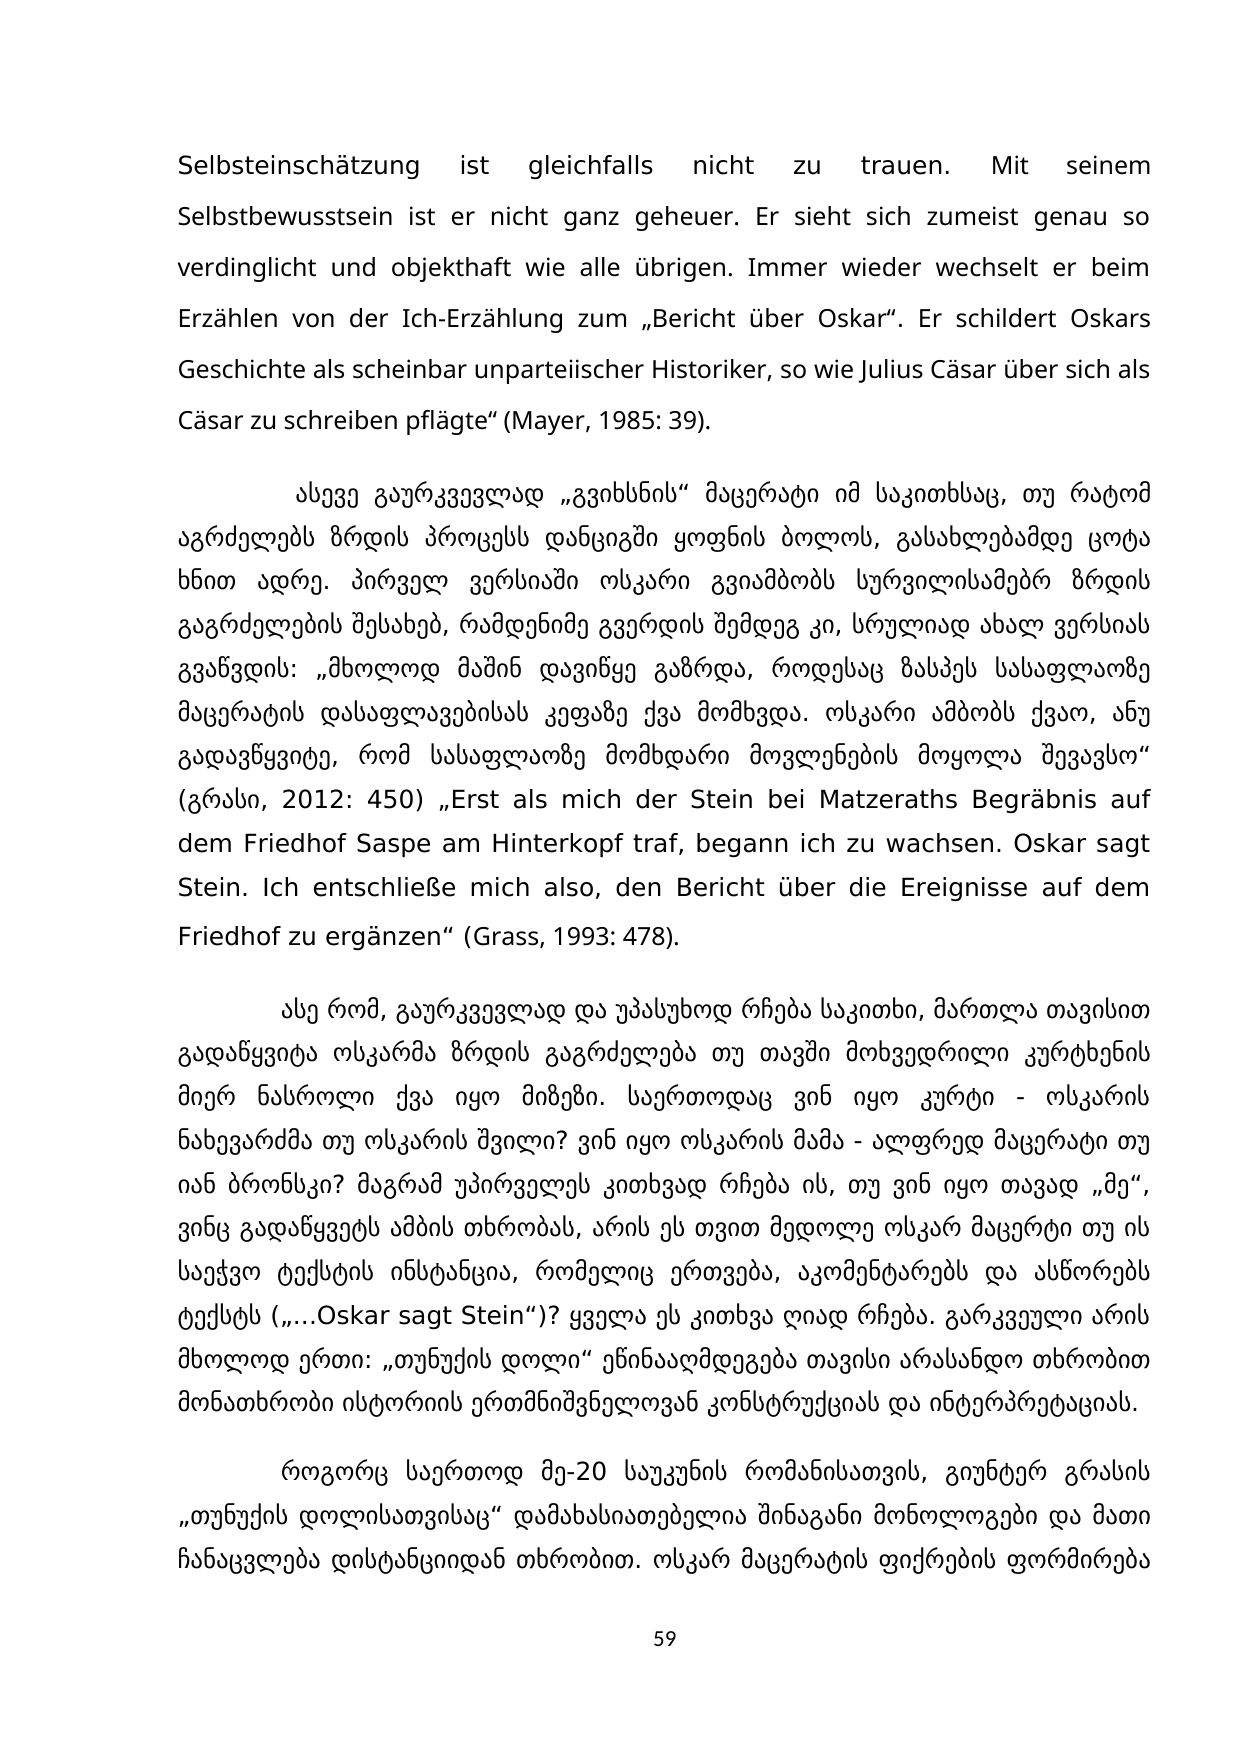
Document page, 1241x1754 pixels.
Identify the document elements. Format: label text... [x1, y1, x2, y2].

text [177, 1457, 1152, 1574]
text ასევე გაურკვევლად „გვიხსნის“ მაცერატი იმ საკითხსაც, თუ რატომ აგრძელებს ზრდის პროცესს დანციგში ყოფნის ბოლოს, გასახლებამდე ცოტა ხნით ადრე. პირველ ვერსიაში ოსკარი გვიამბობს სურვილისამებრ ზრდის გაგრძელების შესახებ, რამდენიმე გვერდის შემდეგ კი, სრულიად ახალ ვერსიას გვაწვდის: „მხოლოდ მაშინ დავიწყე გაზრდა, როდესაც ზასპეს სასაფლაოზე მაცერატის დასაფლავებისას კეფაზე ქვა მომხვდა. ოსკარი ამბობს ქვაო, ანუ გადავწყვიტე, რომ სასაფლაოზე მომხდარი მოვლენების მოყოლა შევავსო“ (გრასი, 2012: 450) „Erst als mich der Stein bei Matzeraths Begräbnis auf dem Friedhof Saspe am Hinterkopf traf, begann ich zu wachsen. Oskar sagt Stein. Ich entschließe mich also, den Bericht über die Ereignisse auf dem Friedhof zu ergänzen“ (Grass, 1993: 478). [177, 479, 1152, 953]
text ასე რომ, გაურკვევლად და უპასუხოდ რჩება საკითხი, მართლა თავისით გადაწყვიტა ოსკარმა ზრდის გაგრძელება თუ თავში მოხვედრილი კურტხენის მიერ ნასროლი ქვა იყო მიზეზი. საერთოდაც ვინ იყო კურტი - ოსკარის ნახევარძმა თუ ოსკარის შვილი? ვინ იყო ოსკარის მამა - ალფრედ მაცერატი თუ იან ბრონსკი? მაგრამ უპირველეს კითხვად რჩება ის, თუ ვინ იყო თავად „მე“, ვინც გადაწყვეტს ამბის თხრობას, არის ეს თვით მედოლე ოსკარ მაცერტი თუ ის საეჭვო ტექსტის ინსტანცია, რომელიც ერთვება, აკომენტარებს და ასწორებს ტექსტს („...Oskar sagt Stein“)? ყველა ეს კითხვა ღიად რჩება. გარკვეული არის მხოლოდ ერთი: „თუნუქის დოლი“ ეწინააღმდეგება თავისი არასანდო თხრობით მონათხრობი ისტორიის ერთმნიშვნელოვან კონსტრუქციას და ინტერპრეტაციას. [177, 995, 1152, 1418]
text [177, 148, 1152, 437]
